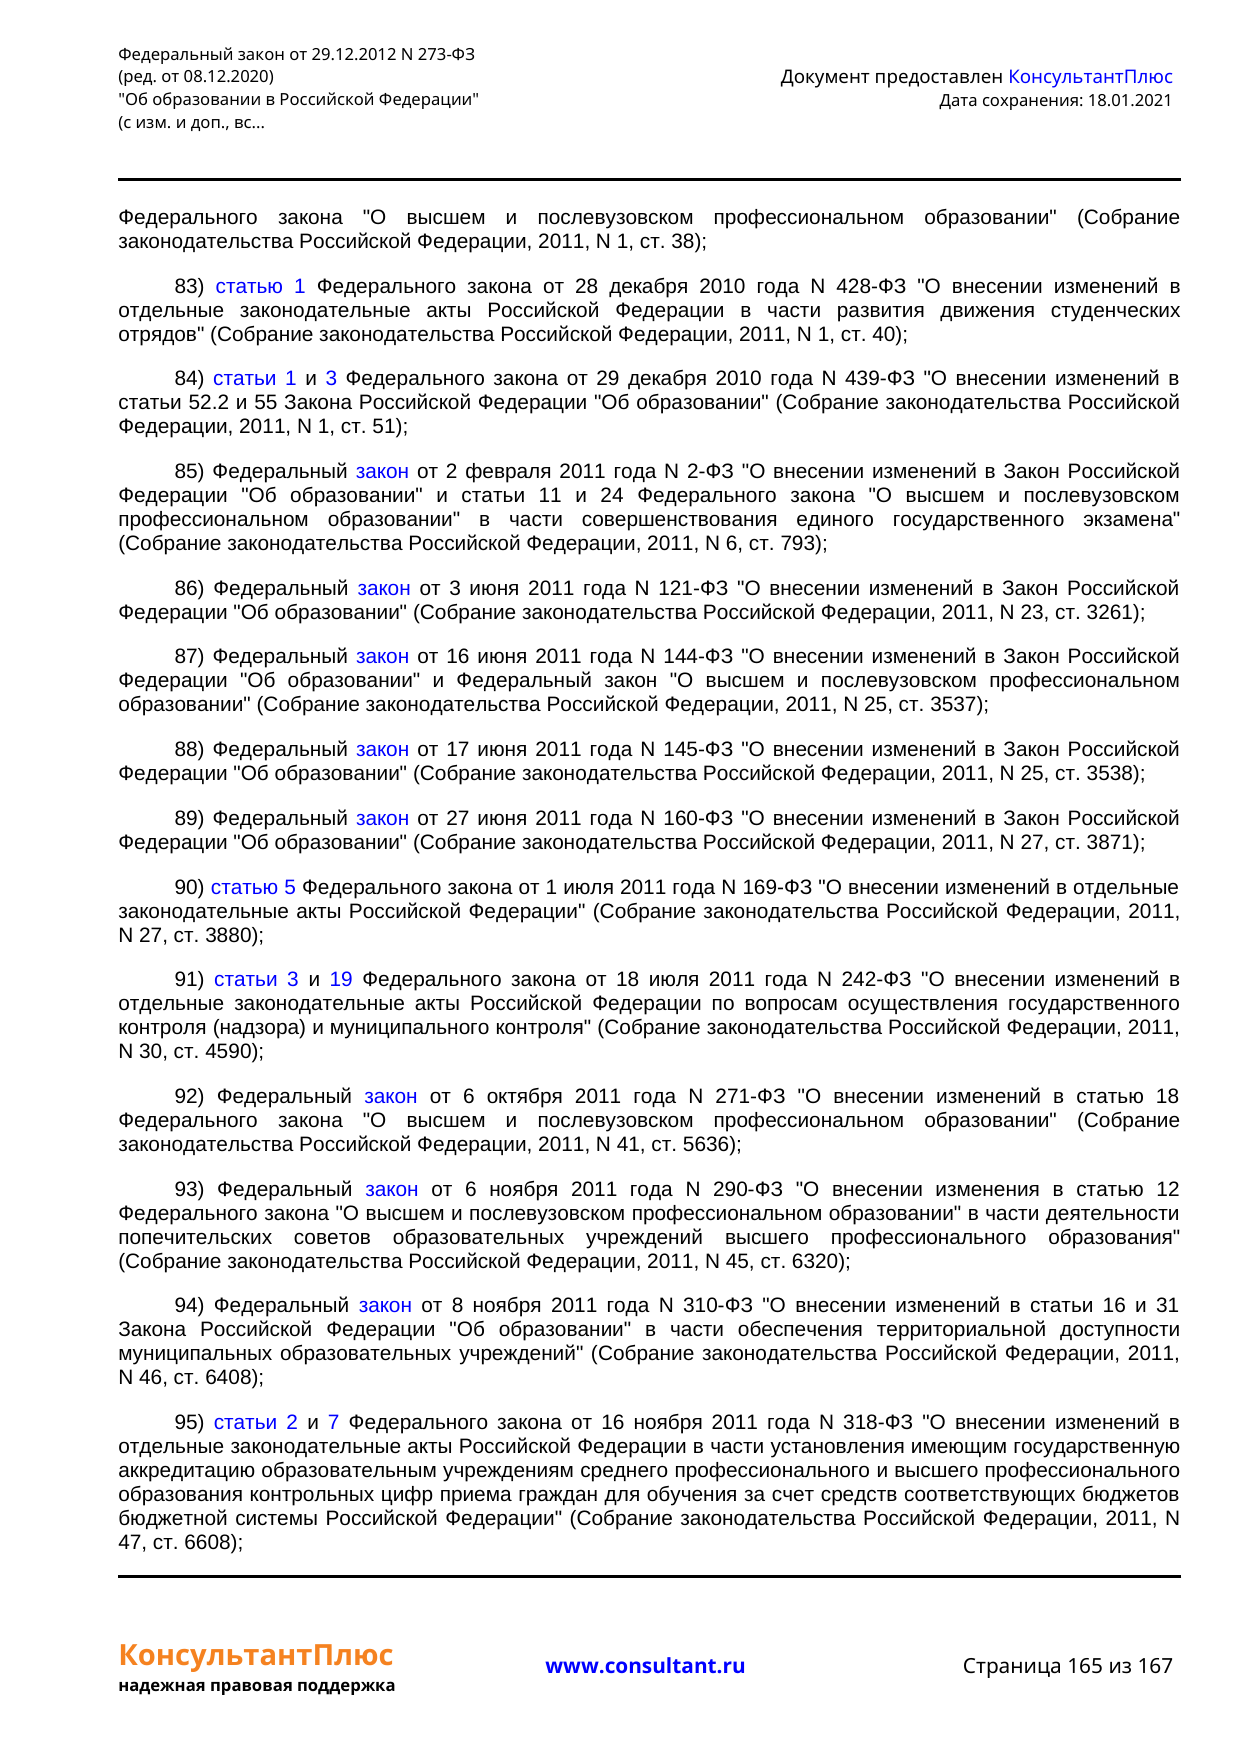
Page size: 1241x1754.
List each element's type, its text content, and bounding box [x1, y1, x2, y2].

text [118, 205, 1181, 253]
text 83) статью 1 Федерального закона от 28 декабря 2010 года N 428-ФЗ "О внесении изменений в отдельные законодательные акты Российской Федерации в части развития движения студенческих отрядов" (Собрание законодательства Российской Федерации, 2011, N 1, ст. 40); [118, 273, 1181, 345]
text 91) статьи 3 и 19 Федерального закона от 18 июля 2011 года N 242-ФЗ "О внесении изменений в отдельные законодательные акты Российской Федерации по вопросам осуществления государственного контроля (надзора) и муниципального контроля" (Собрание законодательства Российской Федерации, 2011, N 30, ст. 4590); [118, 967, 1181, 1063]
text 94) Федеральный закон от 8 ноября 2011 года N 310-ФЗ "О внесении изменений в статьи 16 и 31 Закона Российской Федерации "Об образовании" в части обеспечения территориальной доступности муниципальных образовательных учреждений" (Собрание законодательства Российской Федерации, 2011, N 46, ст. 6408); [118, 1293, 1181, 1389]
text 90) статью 5 Федерального закона от 1 июля 2011 года N 169-ФЗ "О внесении изменений в отдельные законодательные акты Российской Федерации" (Собрание законодательства Российской Федерации, 2011, N 27, ст. 3880); [118, 874, 1181, 946]
text 88) Федеральный закон от 17 июня 2011 года N 145-ФЗ "О внесении изменений в Закон Российской Федерации "Об образовании" (Собрание законодательства Российской Федерации, 2011, N 25, ст. 3538); [118, 737, 1181, 785]
text 93) Федеральный закон от 6 ноября 2011 года N 290-ФЗ "О внесении изменения в статью 12 Федерального закона "О высшем и послевузовском профессиональном образовании" в части деятельности попечительских советов образовательных учреждений высшего профессионального образования" (Собрание законодательства Российской Федерации, 2011, N 45, ст. 6320); [118, 1177, 1181, 1272]
text 95) статьи 2 и 7 Федерального закона от 16 ноября 2011 года N 318-ФЗ "О внесении изменений в отдельные законодательные акты Российской Федерации в части установления имеющим государственную аккредитацию образовательным учреждениям среднего профессионального и высшего профессионального образования контрольных цифр приема граждан для обучения за счет средств соответствующих бюджетов бюджетной системы Российской Федерации" (Собрание законодательства Российской Федерации, 2011, N 47, ст. 6608); [118, 1410, 1181, 1554]
text 89) Федеральный закон от 27 июня 2011 года N 160-ФЗ "О внесении изменений в Закон Российской Федерации "Об образовании" (Собрание законодательства Российской Федерации, 2011, N 27, ст. 3871); [118, 806, 1181, 854]
text 84) статьи 1 и 3 Федерального закона от 29 декабря 2010 года N 439-ФЗ "О внесении изменений в статьи 52.2 и 55 Закона Российской Федерации "Об образовании" (Собрание законодательства Российской Федерации, 2011, N 1, ст. 51); [118, 366, 1181, 438]
text 86) Федеральный закон от 3 июня 2011 года N 121-ФЗ "О внесении изменений в Закон Российской Федерации "Об образовании" (Собрание законодательства Российской Федерации, 2011, N 23, ст. 3261); [118, 576, 1181, 623]
text 92) Федеральный закон от 6 октября 2011 года N 271-ФЗ "О внесении изменений в статью 18 Федерального закона "О высшем и послевузовском профессиональном образовании" (Собрание законодательства Российской Федерации, 2011, N 41, ст. 5636); [118, 1084, 1181, 1156]
text 85) Федеральный закон от 2 февраля 2011 года N 2-ФЗ "О внесении изменений в Закон Российской Федерации "Об образовании" и статьи 11 и 24 Федерального закона "О высшем и послевузовском профессиональном образовании" в части совершенствования единого государственного экзамена" (Собрание законодательства Российской Федерации, 2011, N 6, ст. 793); [118, 459, 1181, 555]
text 87) Федеральный закон от 16 июня 2011 года N 144-ФЗ "О внесении изменений в Закон Российской Федерации "Об образовании" и Федеральный закон "О высшем и послевузовском профессиональном образовании" (Собрание законодательства Российской Федерации, 2011, N 25, ст. 3537); [118, 644, 1181, 716]
